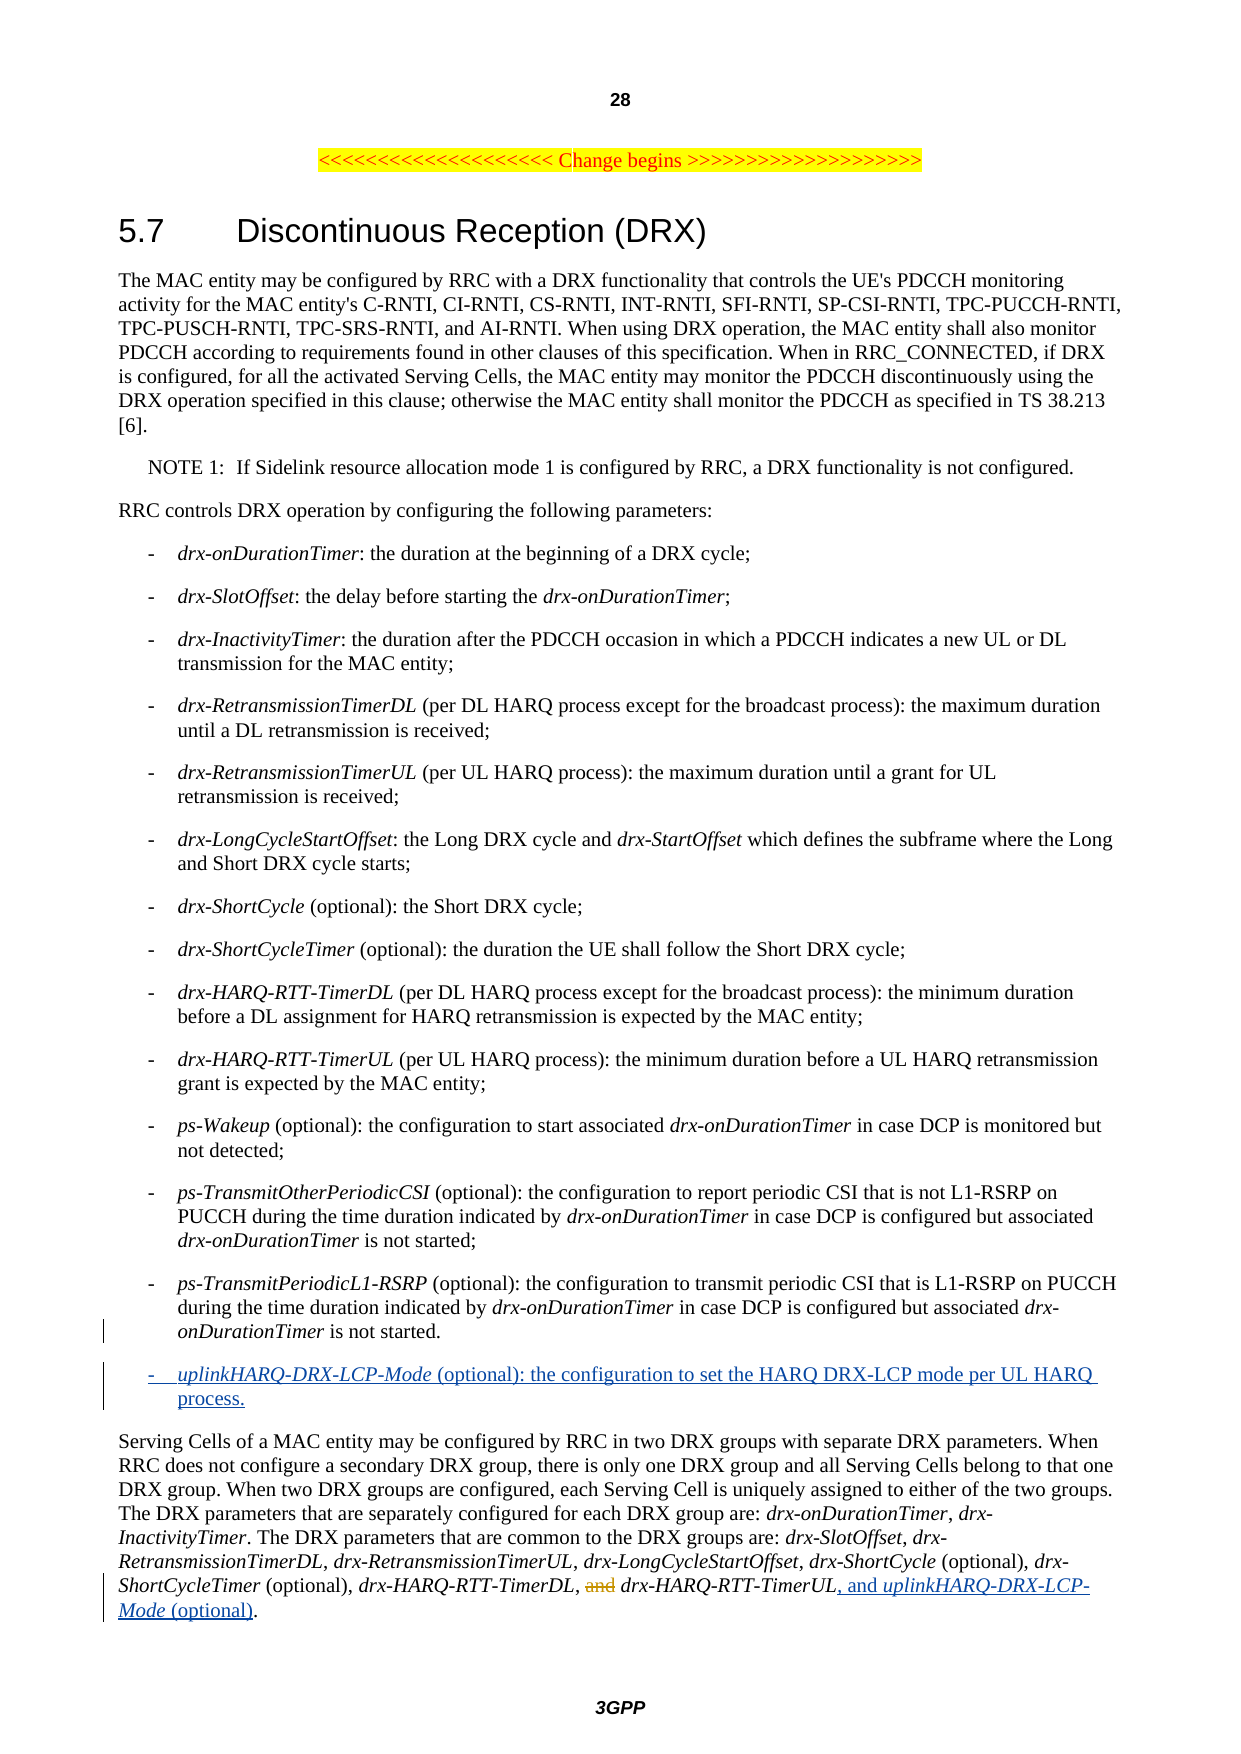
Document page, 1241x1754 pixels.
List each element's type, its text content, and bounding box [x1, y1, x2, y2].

text The MAC entity may be configured by RRC with a DRX functionality that controls the UE's PDCCH monitoring activity for the MAC entity's C-RNTI, CI-RNTI, CS-RNTI, INT-RNTI, SFI-RNTI, SP-CSI-RNTI, TPC-PUCCH-RNTI, TPC-PUSCH-RNTI, TPC-SRS-RNTI, and AI-RNTI. When using DRX operation, the MAC entity shall also monitor PDCCH according to requirements found in other clauses of this specification. When in RRC_CONNECTED, if DRX is configured, for all the activated Serving Cells, the MAC entity may monitor the PDCCH discontinuously using the DRX operation specified in this clause; otherwise the MAC entity shall monitor the PDCCH as specified in TS 38.213 [6]. [118, 268, 1122, 437]
text - drx-RetransmissionTimerUL (per UL HARQ process): the maximum duration until a grant for UL retransmission is received; [148, 760, 1122, 808]
text - ps-Wakeup (optional): the configuration to start associated drx-onDurationTimer in case DCP is monitored but not detected; [148, 1113, 1122, 1162]
text - drx-LongCycleStartOffset: the Long DRX cycle and drx-StartOffset which defines the subframe where the Long and Short DRX cycle starts; [148, 827, 1122, 875]
text - drx-RetransmissionTimerDL (per DL HARQ process except for the broadcast process): the maximum duration until a DL retransmission is received; [148, 693, 1122, 742]
text - ps-TransmitOtherPeriodicCSI (optional): the configuration to report periodic CSI that is not L1-RSRP on PUCCH during the time duration indicated by drx-onDurationTimer in case DCP is configured but associated drx-onDurationTimer is not started; [148, 1180, 1122, 1252]
text - drx-HARQ-RTT-TimerDL (per DL HARQ process except for the broadcast process): the minimum duration before a DL assignment for HARQ retransmission is expected by the MAC entity; [148, 980, 1122, 1028]
text <<<<<<<<<<<<<<<<<<<< Change begins >>>>>>>>>>>>>>>>>>>> [118, 147, 1122, 172]
text - drx-onDurationTimer: the duration at the beginning of a DRX cycle; [148, 541, 1122, 565]
text Serving Cells of a MAC entity may be configured by RRC in two DRX groups with separate DRX parameters. When RRC does not configure a secondary DRX group, there is only one DRX group and all Serving Cells belong to that one DRX group. When two DRX groups are configured, each Serving Cell is uniquely assigned to either of the two groups. The DRX parameters that are separately configured for each DRX group are: drx-onDurationTimer, drx-InactivityTimer. The DRX parameters that are common to the DRX groups are: drx-SlotOffset, drx-RetransmissionTimerDL, drx-RetransmissionTimerUL, drx-LongCycleStartOffset, drx-ShortCycle (optional), drx-ShortCycleTimer (optional), drx-HARQ-RTT-TimerDL, drx-HARQ-RTT-TimerUL. [118, 1429, 1122, 1622]
text - drx-InactivityTimer: the duration after the PDCCH occasion in which a PDCCH indicates a new UL or DL transmission for the MAC entity; [148, 627, 1122, 675]
text - drx-SlotOffset: the delay before starting the drx-onDurationTimer; [148, 584, 1122, 608]
subtitle 5.7 Discontinuous Reception (DRX) [118, 211, 1122, 249]
text - drx-ShortCycleTimer (optional): the duration the UE shall follow the Short DRX cycle; [148, 937, 1122, 961]
text - ps-TransmitPeriodicL1-RSRP (optional): the configuration to transmit periodic CSI that is L1-RSRP on PUCCH during the time duration indicated by drx-onDurationTimer in case DCP is configured but associated drx-onDurationTimer is not started. [148, 1271, 1122, 1343]
text - drx-ShortCycle (optional): the Short DRX cycle; [148, 894, 1122, 918]
text - drx-HARQ-RTT-TimerUL (per UL HARQ process): the minimum duration before a UL HARQ retransmission grant is expected by the MAC entity; [148, 1047, 1122, 1095]
text RRC controls DRX operation by configuring the following parameters: [118, 498, 1122, 522]
text NOTE 1: If Sidelink resource allocation mode 1 is configured by RRC, a DRX functionality is not configured. [148, 455, 1122, 479]
